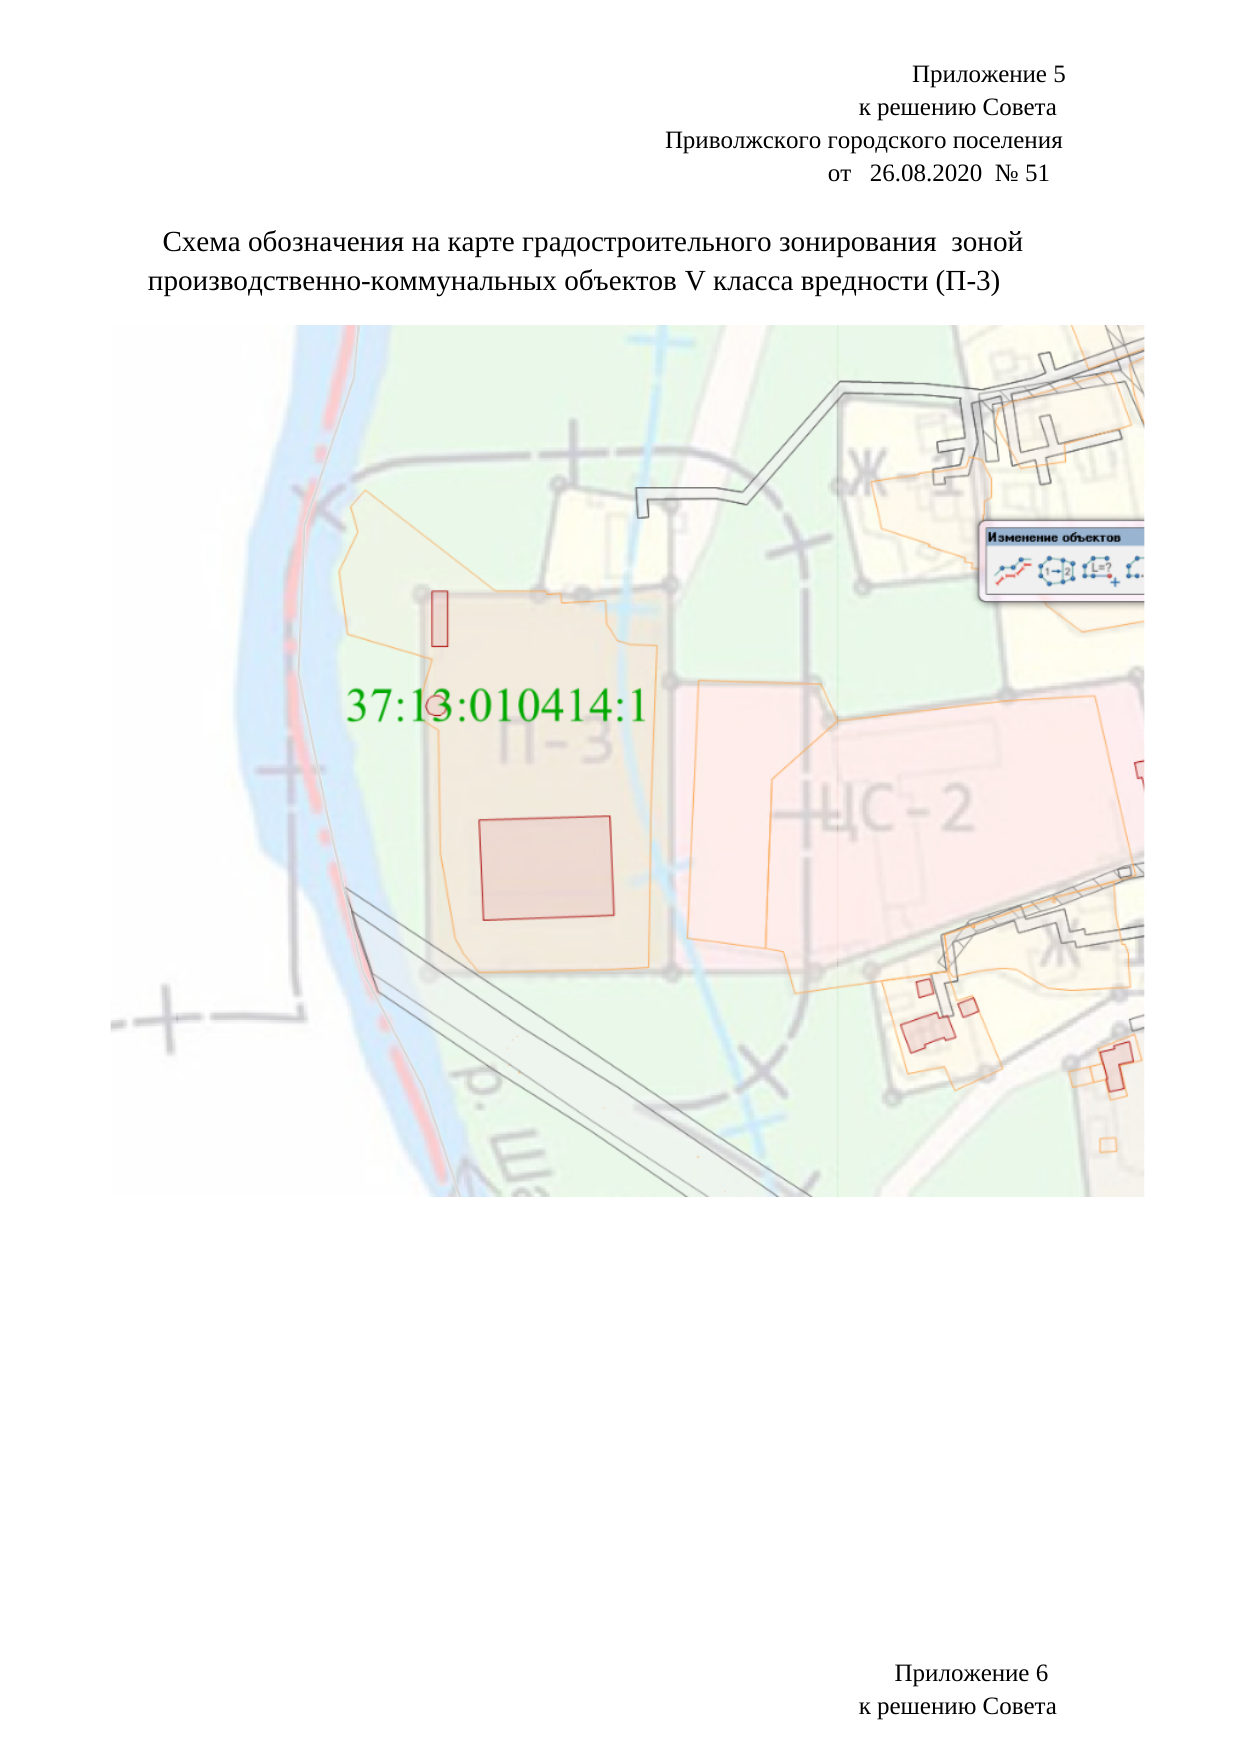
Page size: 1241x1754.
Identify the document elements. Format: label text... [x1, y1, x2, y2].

text от 26.08.2020 № 51 [201, 158, 1152, 187]
text к решению Совета [201, 1691, 1152, 1720]
text к решению Совета [201, 92, 1152, 121]
text Схема обозначения на карте градостроительного зонирования зоной производственно-коммунальных объектов V класса вредности (П-3) [148, 224, 1152, 296]
text Приволжского городского поселения [201, 125, 1152, 154]
text Приложение 6 [103, 1658, 1152, 1687]
text Приложение 5 [201, 59, 1152, 88]
picture [110, 325, 1145, 1197]
